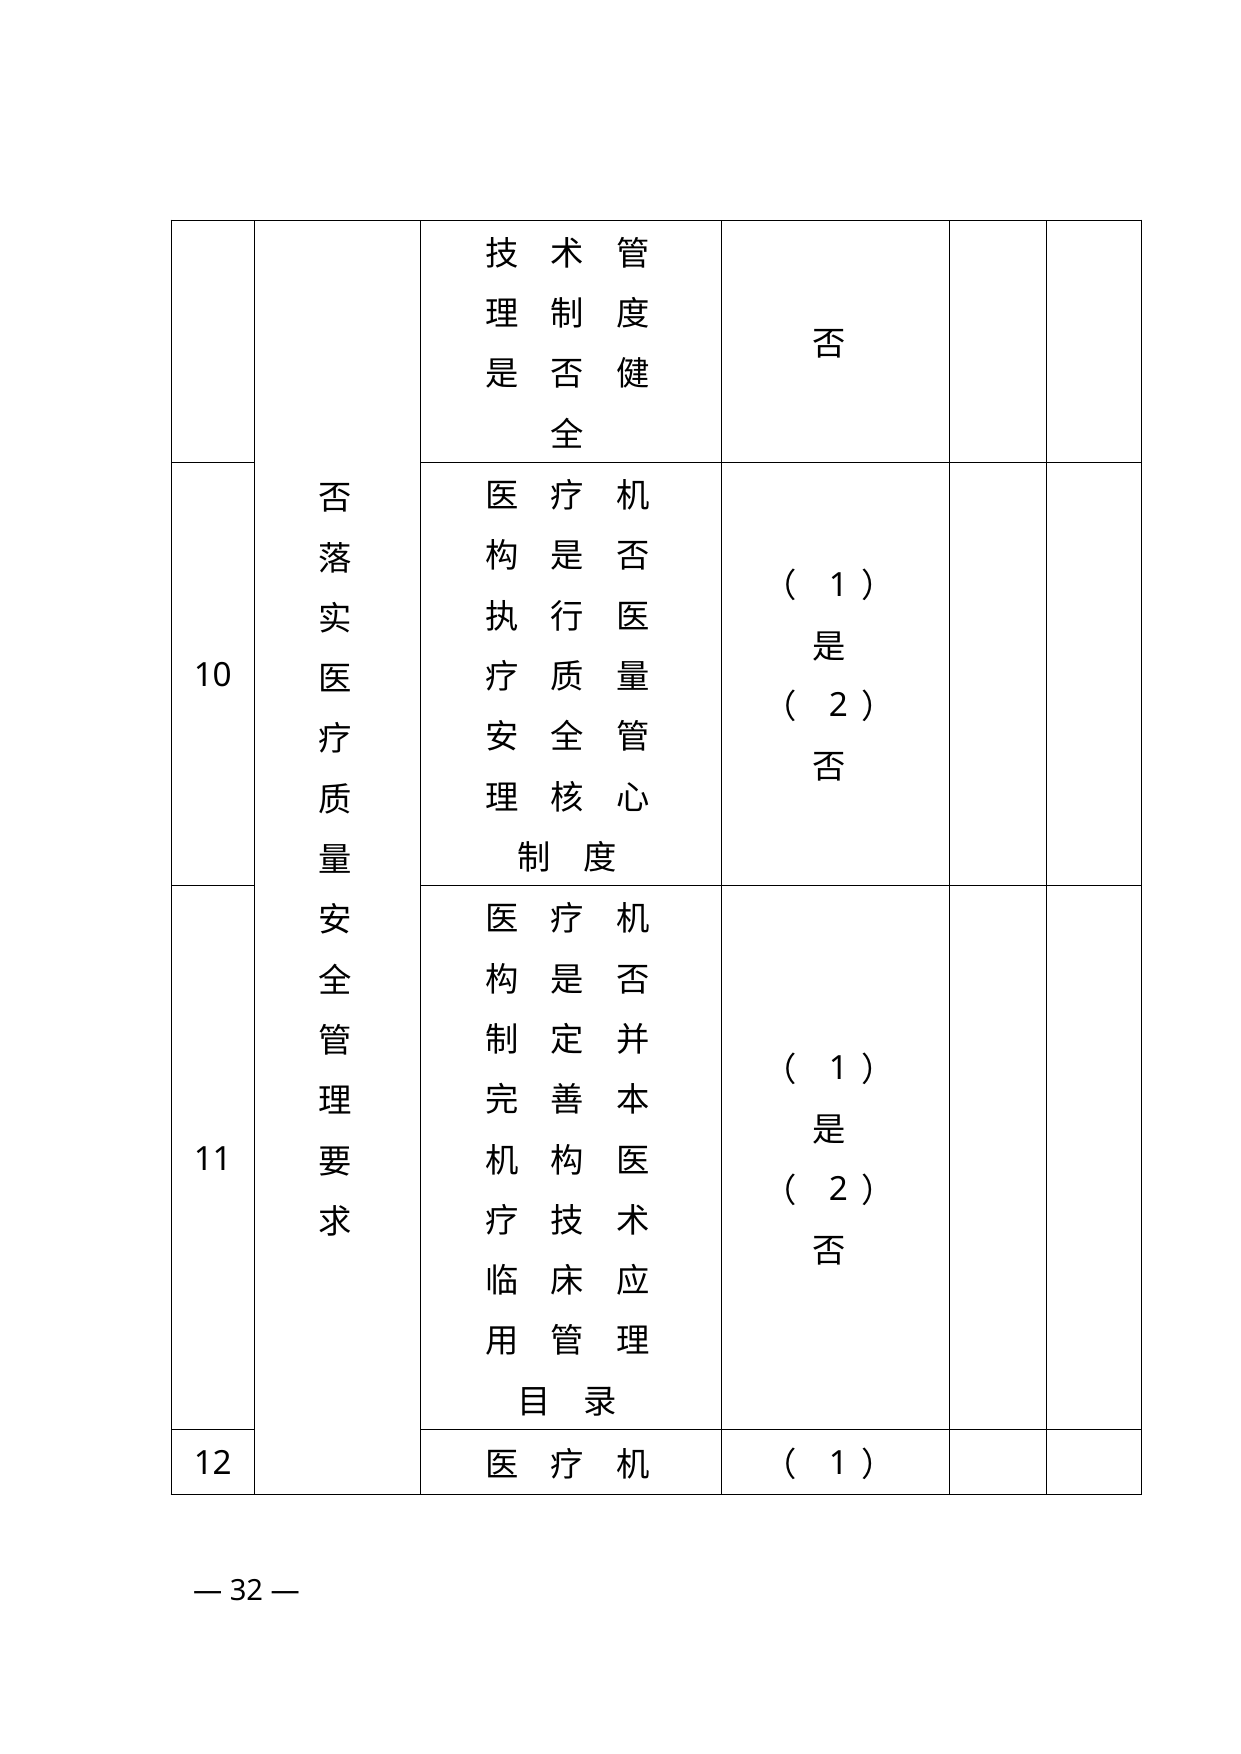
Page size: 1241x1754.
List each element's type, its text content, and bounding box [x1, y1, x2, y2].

table_cell 医疗质量管理和医疗技术管理制度是否健全 [421, 221, 721, 462]
table_cell 三、是否落实医疗质量安全管理要求 [255, 221, 420, 1493]
table_cell [1047, 886, 1141, 1429]
table_cell （1）是（2）否 [722, 463, 949, 885]
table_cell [421, 1430, 721, 1493]
table_cell 11 [172, 886, 254, 1429]
table_cell 医疗机构是否执行医疗质量安全管理核心制度 [421, 463, 721, 885]
table_cell [1047, 221, 1141, 462]
table_cell （1）是（2）否 [722, 221, 949, 462]
table_cell 医疗机构是否制定并完善本机构医疗技术临床应用管理目录 [421, 886, 721, 1429]
table_cell （1）是（2）否 [722, 1430, 949, 1493]
table_cell （1）是（2）否 [722, 886, 949, 1429]
table_cell 12 [172, 1430, 254, 1493]
table_cell [950, 1430, 1046, 1493]
table_cell [950, 886, 1046, 1429]
table_cell 9 [172, 221, 254, 462]
table_cell [950, 221, 1046, 462]
table_cell [950, 463, 1046, 885]
table_cell 10 [172, 463, 254, 885]
table_cell [1047, 1430, 1141, 1493]
table_cell [1047, 463, 1141, 885]
